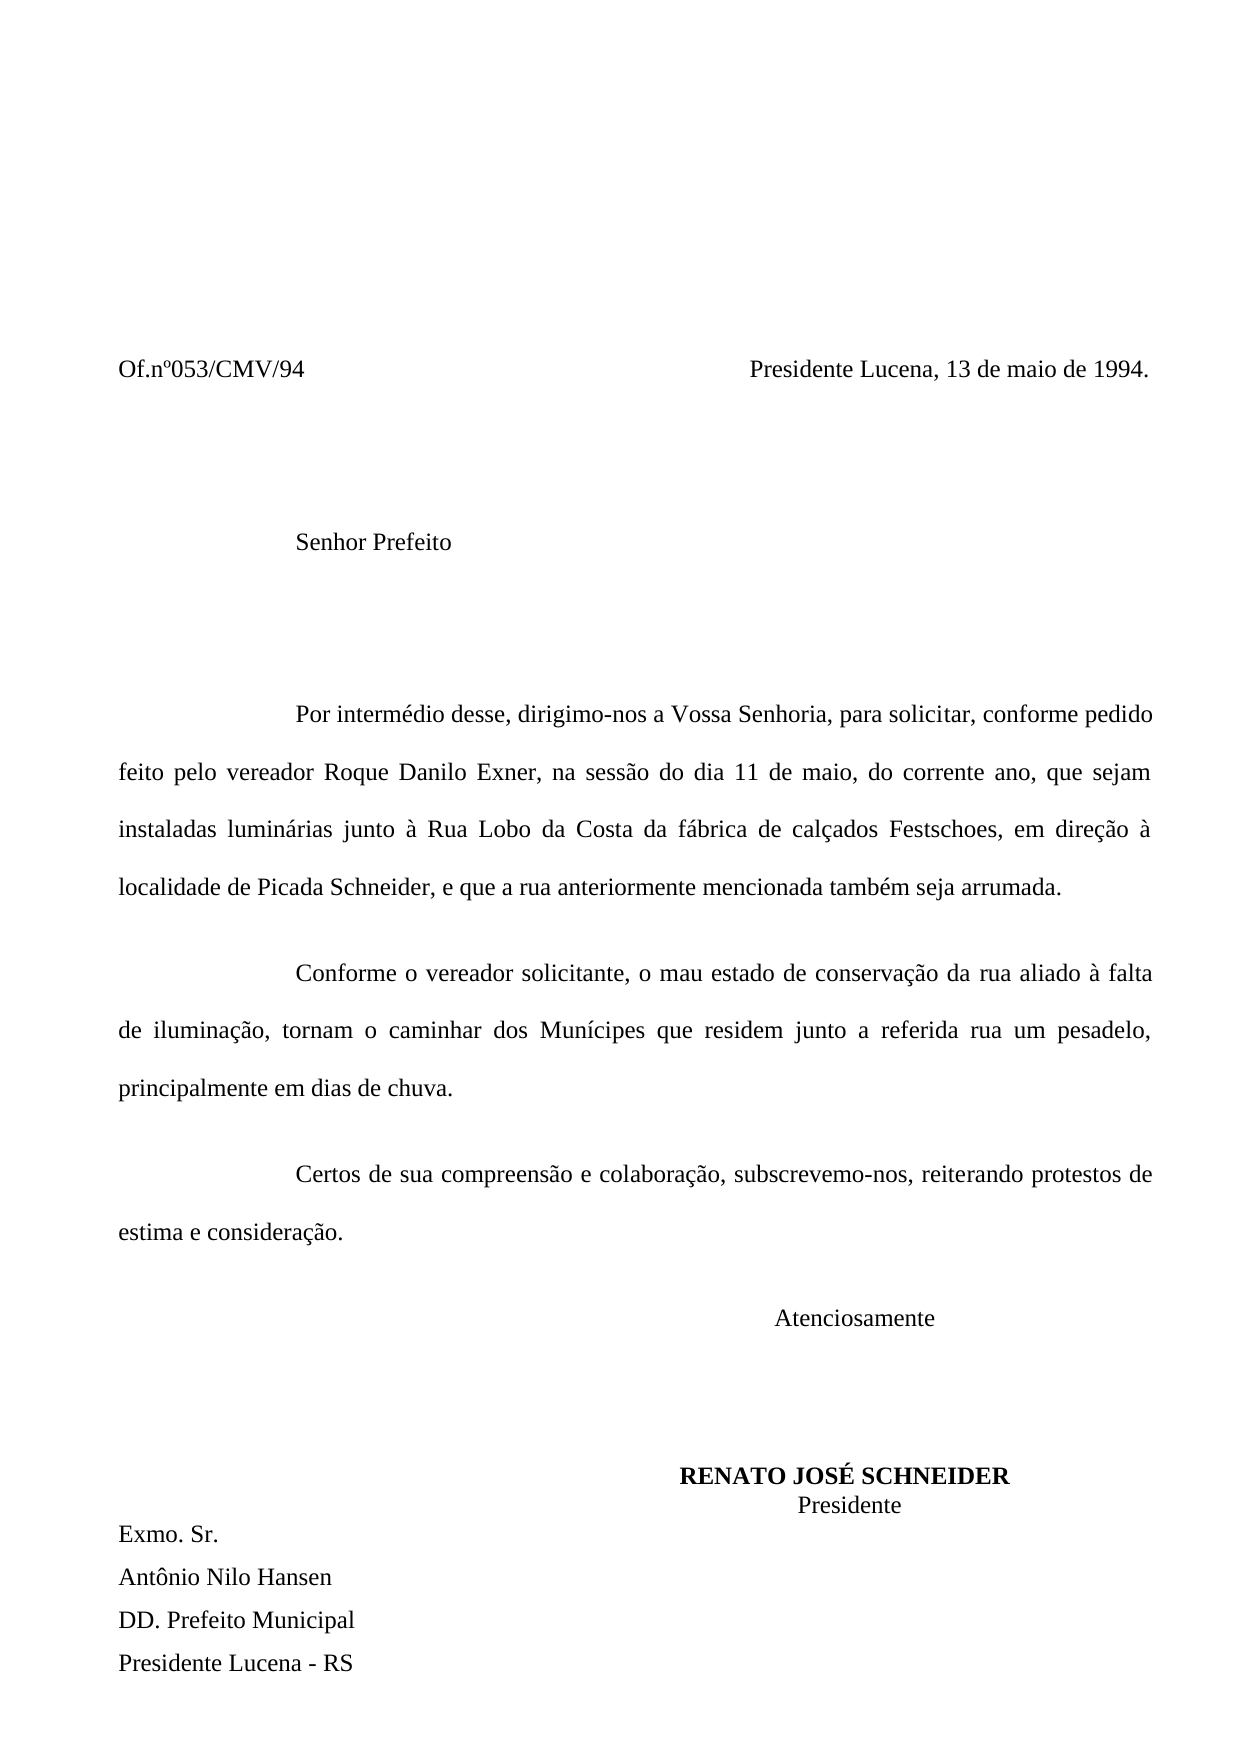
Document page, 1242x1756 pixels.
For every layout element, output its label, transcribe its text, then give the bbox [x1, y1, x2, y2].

text DD. Prefeito Municipal [118, 1605, 1153, 1634]
text Certos de sua compreensão e colaboração, subscrevemo-nos, reiterando protestos de estima e consideração. [118, 1159, 1153, 1246]
text Senhor Prefeito [118, 527, 1153, 556]
text Presidente Lucena - RS [118, 1648, 1153, 1677]
text Antônio Nilo Hansen [118, 1562, 1153, 1591]
text Por intermédio desse, dirigimo-nos a Vossa Senhoria, para solicitar, conforme pedido feito pelo vereador Roque Danilo Exner, na sessão do dia 11 de maio, do corrente ano, que sejam instaladas luminárias junto à Rua Lobo da Costa da fábrica de calçados Festschoes, em direção à localidade de Picada Schneider, e que a rua anteriormente mencionada também seja arrumada. [118, 699, 1153, 901]
text Conforme o vereador solicitante, o mau estado de conservação da rua aliado à falta de iluminação, tornam o caminhar dos Munícipes que residem junto a referida rua um pesadelo, principalmente em dias de chuva. [118, 958, 1153, 1102]
text Atenciosamente [118, 1303, 1153, 1332]
text Exmo. Sr. [118, 1519, 1153, 1547]
text Of.nº053/CMV/94 Presidente Lucena, 13 de maio de 1994. [118, 354, 1153, 383]
text Presidente [118, 1490, 1153, 1519]
text RENATO JOSÉ SCHNEIDER [118, 1461, 1153, 1490]
